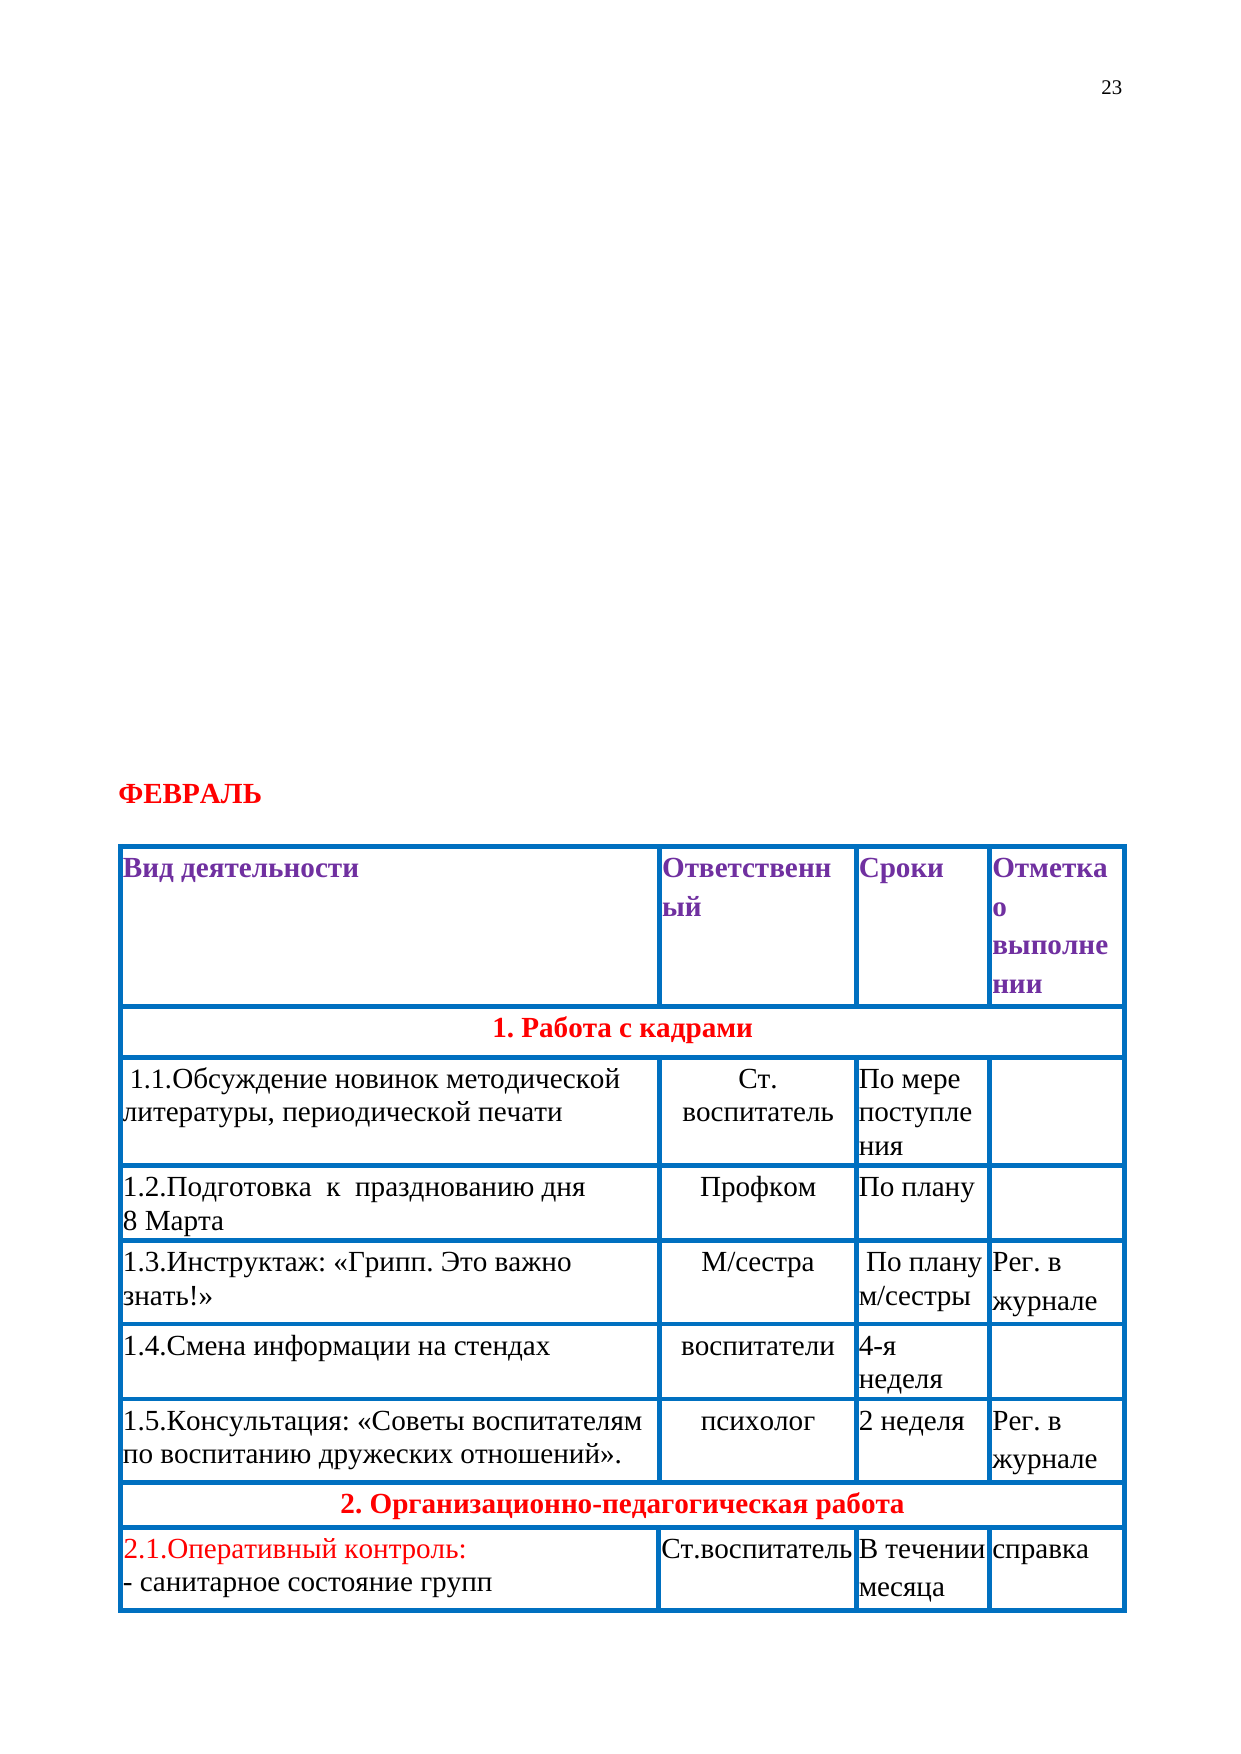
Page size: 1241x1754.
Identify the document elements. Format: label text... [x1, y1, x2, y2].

table_cell М/сестра [662, 1243, 854, 1322]
table_cell [992, 1168, 1122, 1238]
table_cell Профком [662, 1168, 854, 1238]
table_header Сроки [859, 849, 987, 1004]
table_cell 1.2.Подготовка к празднованию дня 8 Марта [123, 1168, 657, 1238]
table_cell 1.4.Смена информации на стендах [123, 1326, 657, 1396]
table_header Ответственный [662, 849, 854, 1004]
table_cell справка [992, 1530, 1122, 1608]
table_header Вид деятельности [123, 849, 657, 1004]
text ФЕВРАЛЬ [118, 776, 1122, 810]
table_cell 1.1.Обсуждение новинок методической литературы, периодической печати [123, 1060, 657, 1163]
table_cell [992, 1326, 1122, 1396]
table_cell 2. Организационно-педагогическая работа [123, 1485, 1122, 1525]
table_cell [992, 1060, 1122, 1163]
table_cell воспитатели [662, 1326, 854, 1396]
table_cell Ст.воспитатель [661, 1530, 854, 1608]
table_cell По плану [859, 1168, 987, 1238]
table_cell По плану м/сестры [859, 1243, 987, 1322]
table_cell 1.5.Консультация: «Советы воспитателям по воспитанию дружеских отношений». [123, 1401, 657, 1480]
table_cell 1.3.Инструктаж: «Грипп. Это важно знать!» [123, 1243, 657, 1322]
table_cell В течении месяца [859, 1530, 987, 1608]
table_cell Рег. в журнале [992, 1401, 1122, 1480]
table_cell 4-я неделя [859, 1326, 987, 1396]
table_cell Ст. воспитатель [662, 1060, 854, 1163]
table_header Отметка о выполнении [992, 849, 1122, 1004]
table_cell 2 неделя [859, 1401, 987, 1480]
table_cell Рег. в журнале [992, 1243, 1122, 1322]
table_cell психолог [662, 1401, 854, 1480]
table_cell 1. Работа с кадрами [123, 1009, 1122, 1055]
table_cell По мере поступления [859, 1060, 987, 1163]
